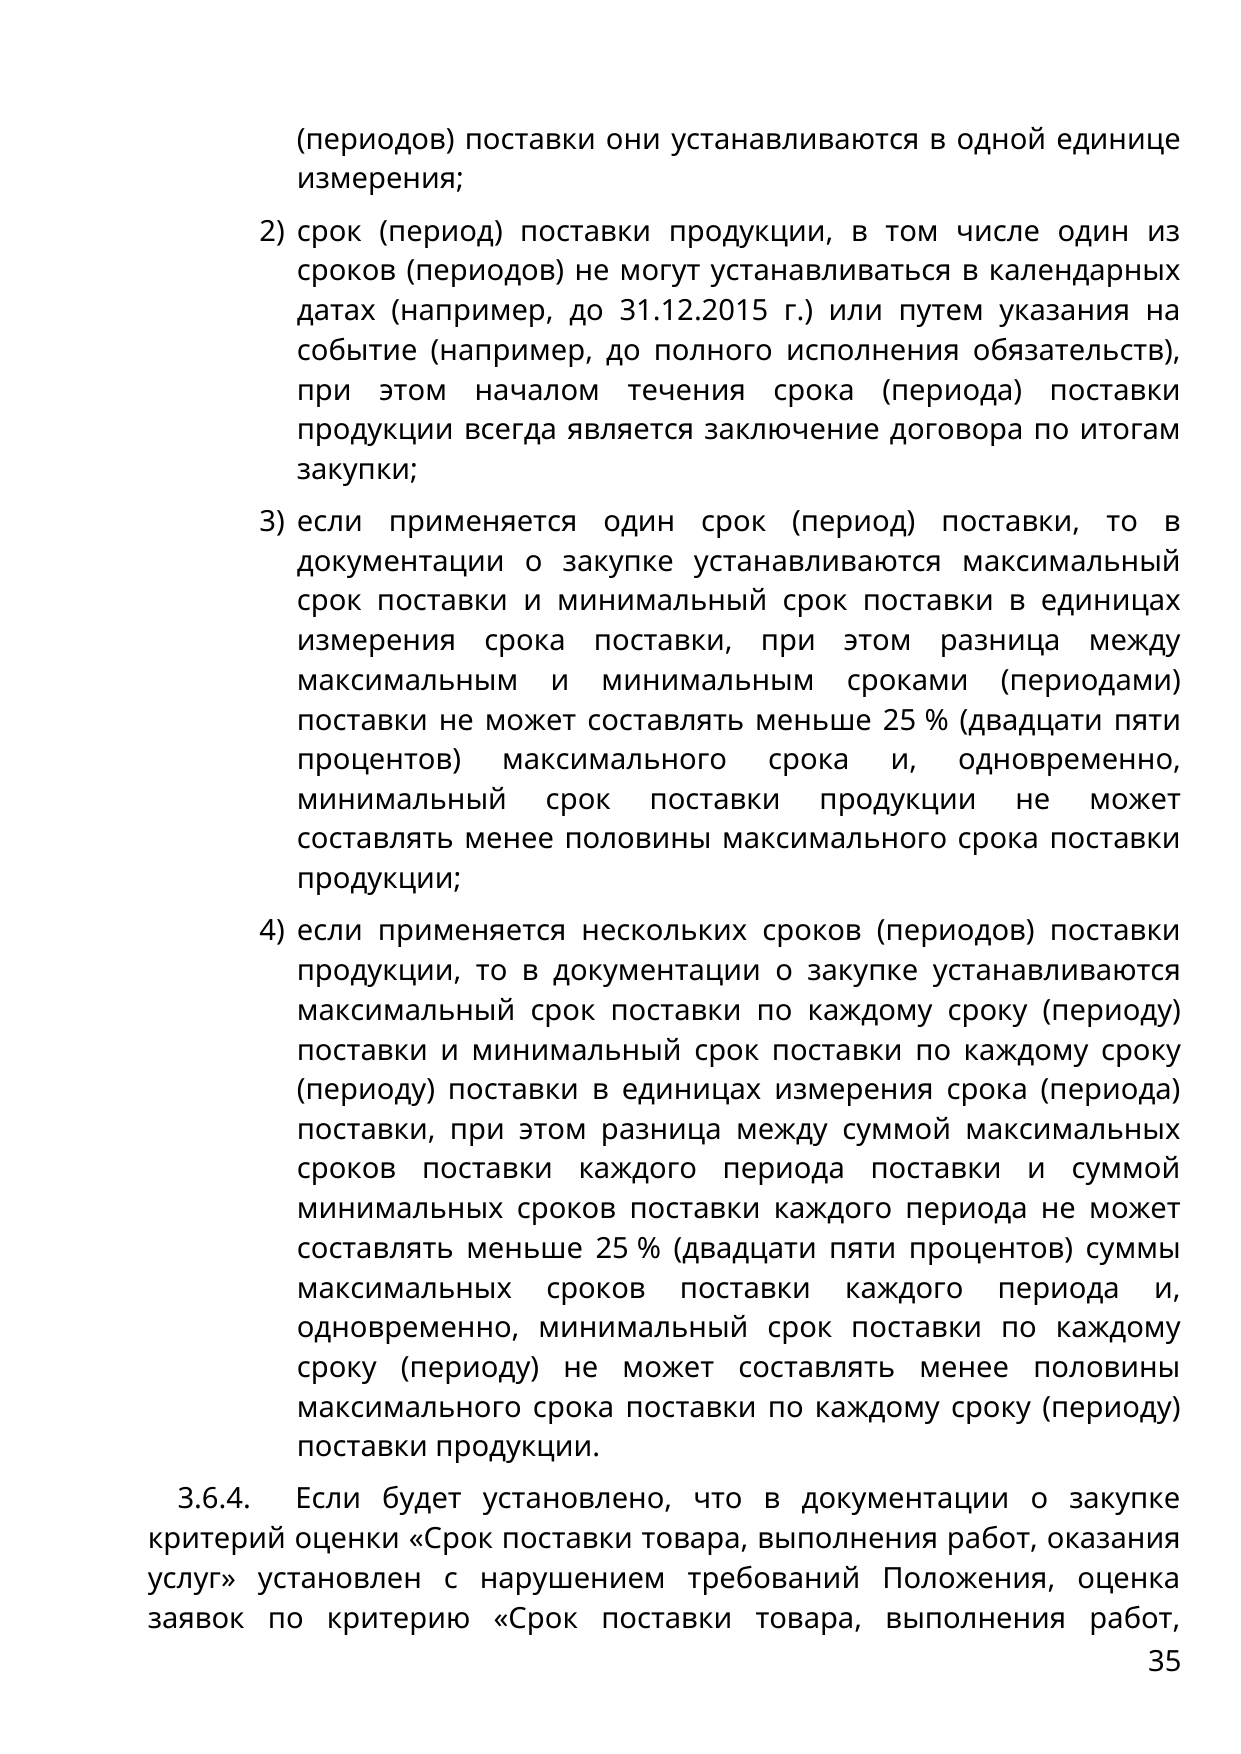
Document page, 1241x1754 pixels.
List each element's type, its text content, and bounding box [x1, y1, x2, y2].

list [148, 1478, 1181, 1637]
list если применяется один срок (период) поставки, то в документации о закупке устанавливаются максимальный срок поставки и минимальный срок поставки в единицах измерения срока поставки, при этом разница между максимальным и минимальным сроками (периодами) поставки не может составлять меньше 25 % (двадцати пяти процентов) максимального срока и, одновременно, минимальный срок поставки продукции не может составлять менее половины максимального срока поставки продукции; [259, 500, 1181, 897]
list срок (период) поставки продукции, в том числе один из сроков (периодов) не могут устанавливаться в календарных датах (например, до 31.12.2015 г.) или путем указания на событие (например, до полного исполнения обязательств), при этом началом течения срока (периода) поставки продукции всегда является заключение договора по итогам закупки; [259, 210, 1181, 488]
list если применяется нескольких сроков (периодов) поставки продукции, то в документации о закупке устанавливаются максимальный срок поставки по каждому сроку (периоду) поставки и минимальный срок поставки по каждому сроку (периоду) поставки в единицах измерения срока (периода) поставки, при этом разница между суммой максимальных сроков поставки каждого периода поставки и суммой минимальных сроков поставки каждого периода не может составлять меньше 25 % (двадцати пяти процентов) суммы максимальных сроков поставки каждого периода и, одновременно, минимальный срок поставки по каждому сроку (периоду) не может составлять менее половины максимального срока поставки по каждому сроку (периоду) поставки продукции. [259, 910, 1181, 1465]
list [259, 118, 1181, 197]
